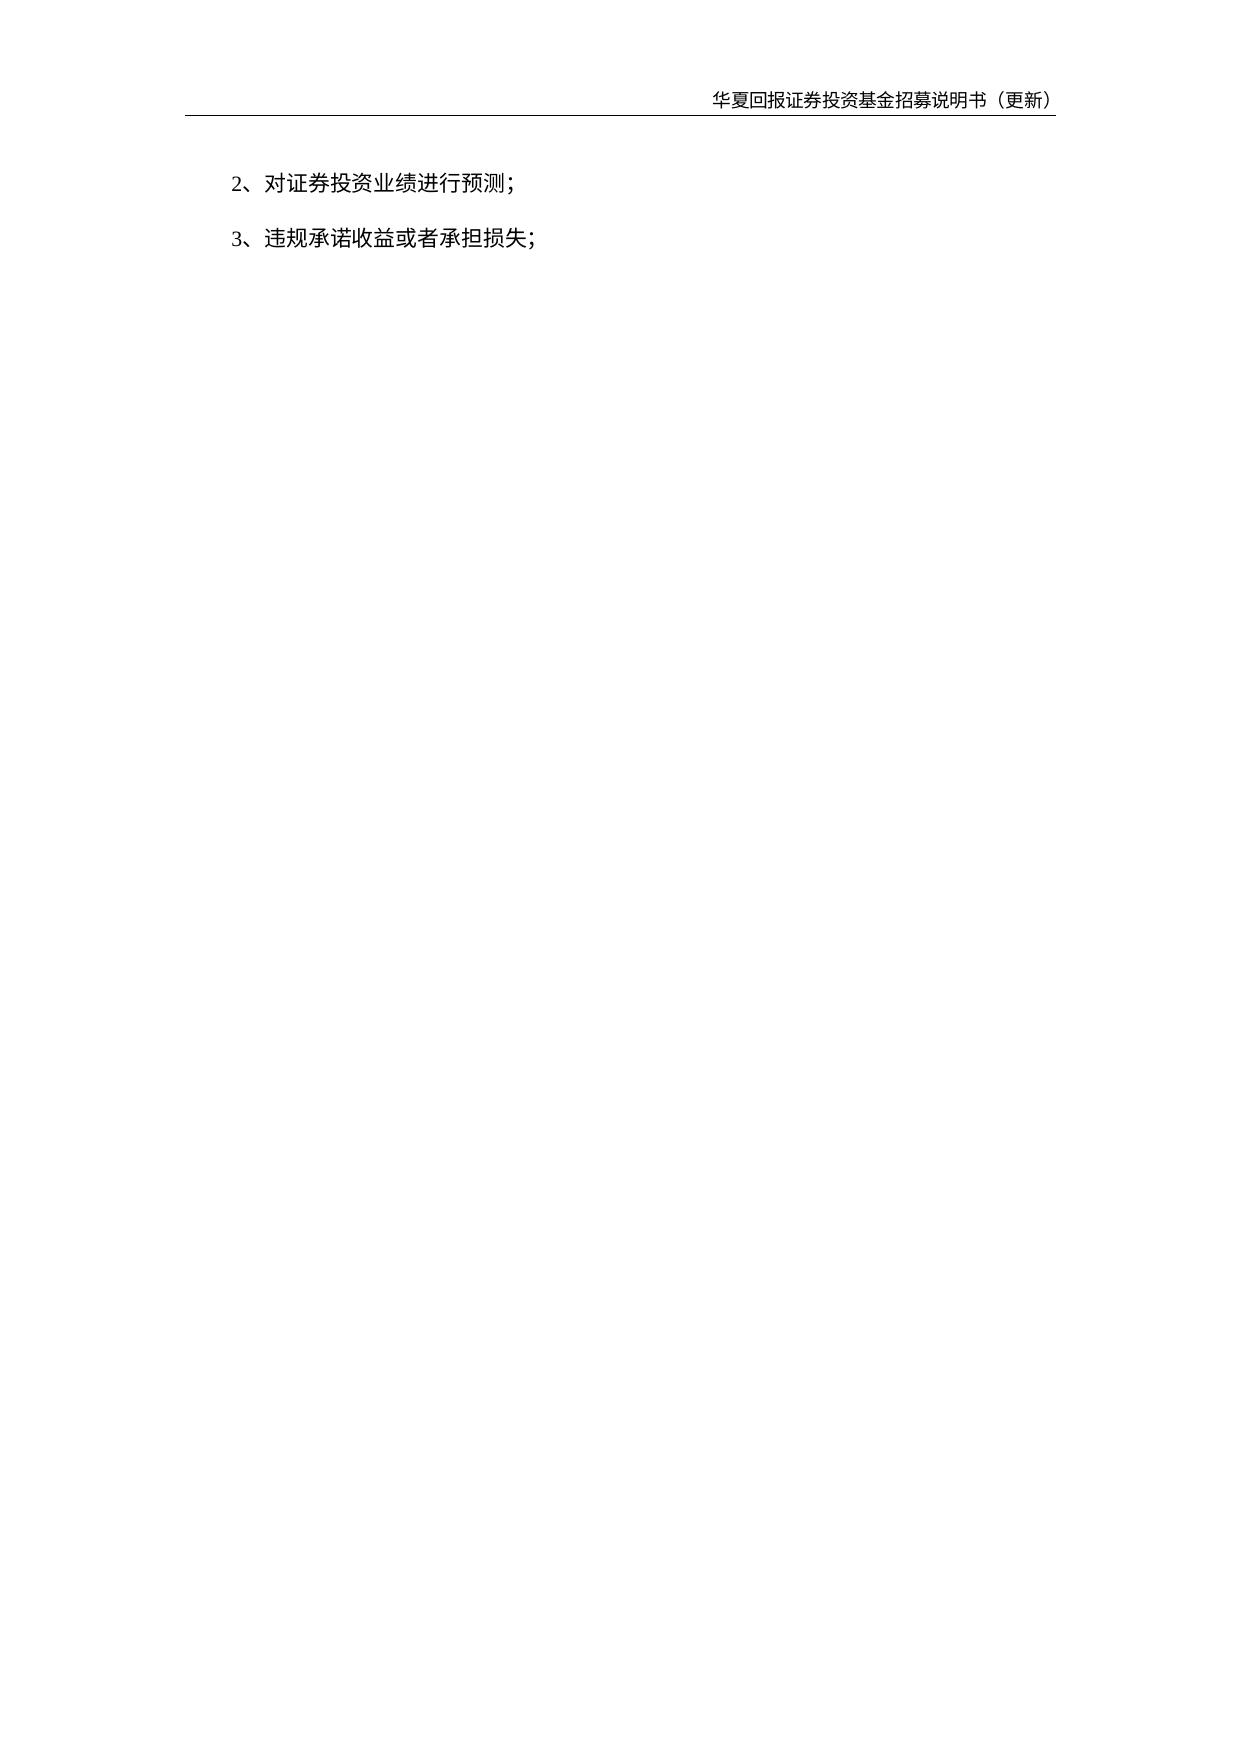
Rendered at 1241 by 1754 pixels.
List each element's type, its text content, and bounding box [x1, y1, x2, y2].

text 3、违规承诺收益或者承担损失； [231, 221, 1101, 253]
text 2、对证券投资业绩进行预测； [231, 166, 1101, 198]
